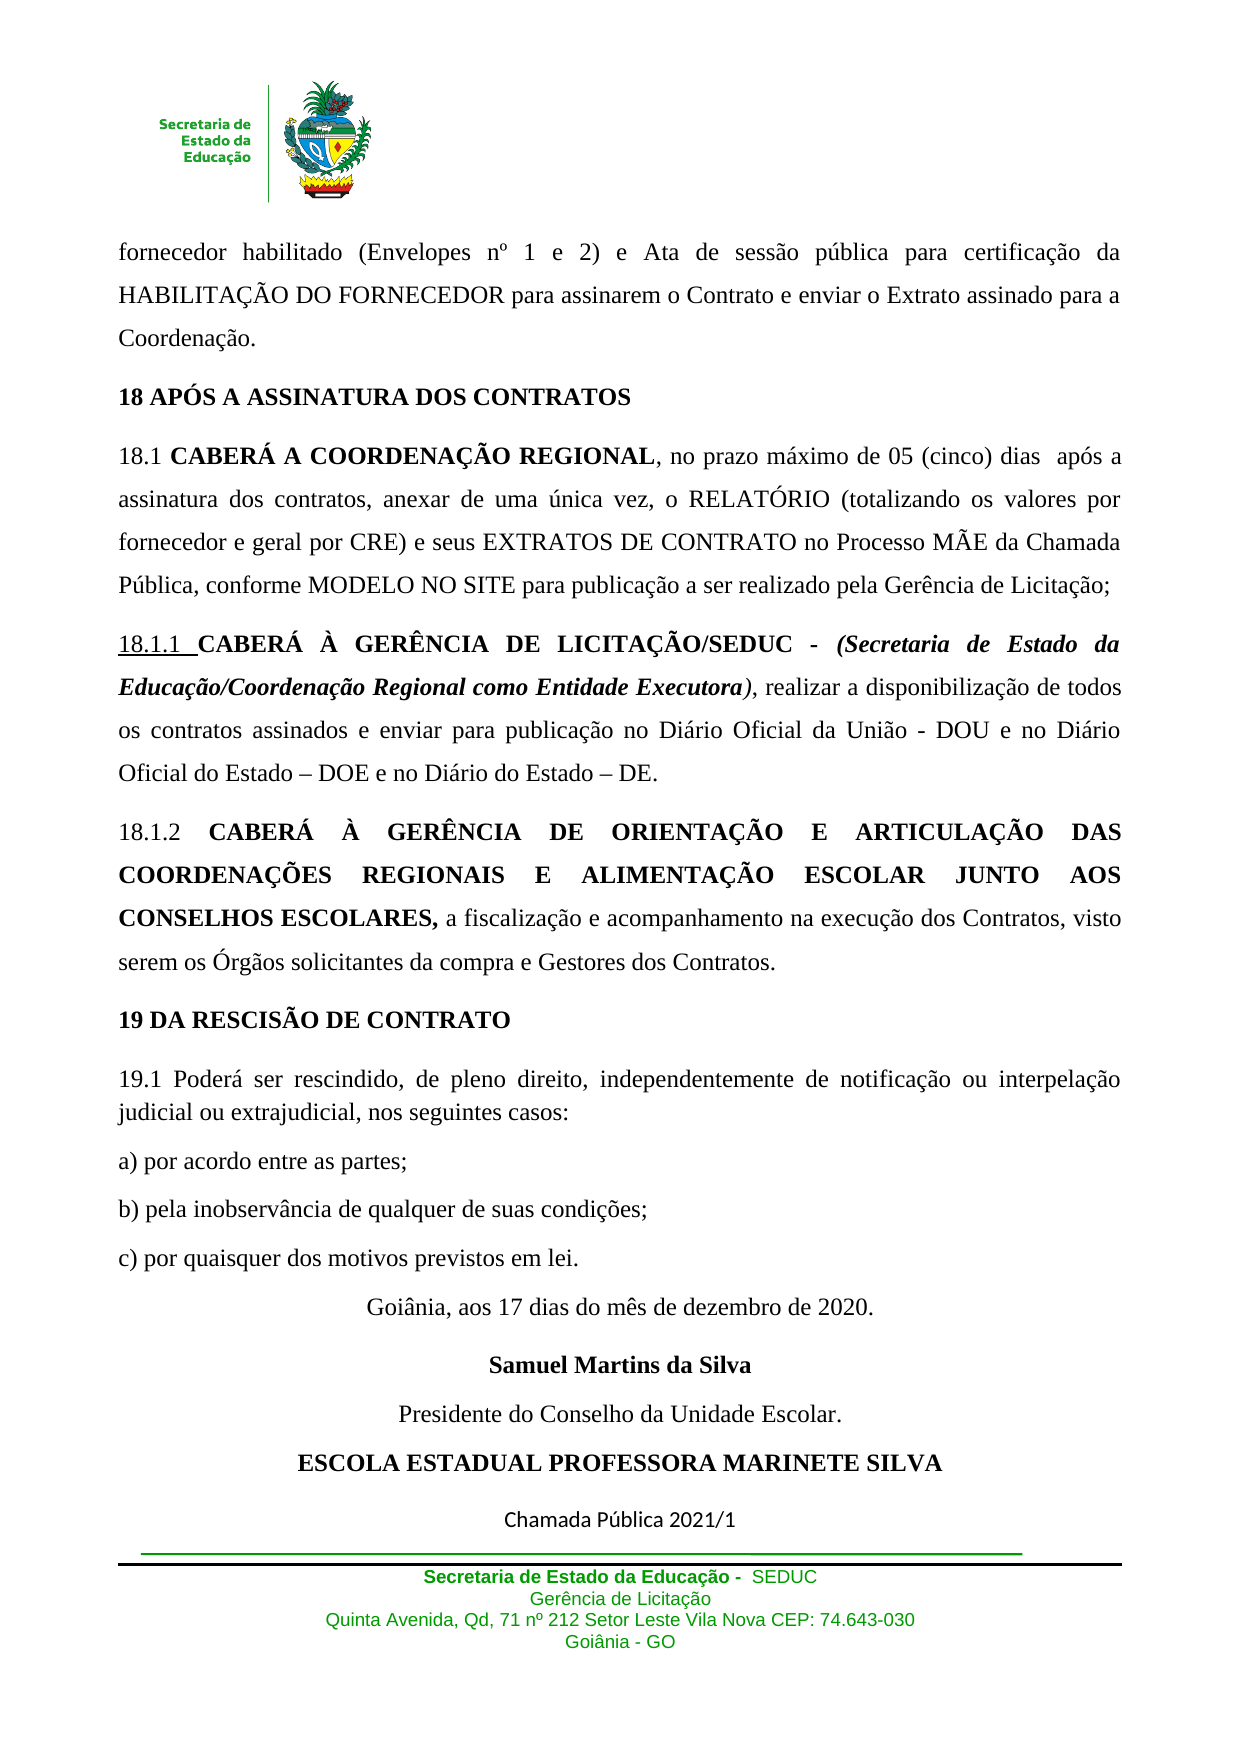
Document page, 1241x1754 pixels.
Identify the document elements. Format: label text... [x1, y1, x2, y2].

text 19.1 Poderá ser rescindido, de pleno direito, independentemente de notificação ou interpelação judicial ou extrajudicial, nos seguintes casos: [118, 1064, 1122, 1126]
text 18.1 CABERÁ A COORDENAÇÃO REGIONAL, no prazo máximo de 05 (cinco) dias após a assinatura dos contratos, anexar de uma única vez, o RELATÓRIO (totalizando os valores por fornecedor e geral por CRE) e seus EXTRATOS DE CONTRATO no Processo MÃE da Chamada Pública, conforme MODELO NO SITE para publicação a ser realizado pela Gerência de Licitação; [118, 441, 1122, 599]
text c) por quaisquer dos motivos previstos em lei. [118, 1243, 1122, 1272]
picture [118, 73, 412, 210]
text 18.1.2 CABERÁ À GERÊNCIA DE ORIENTAÇÃO E ARTICULAÇÃO DAS COORDENAÇÕES REGIONAIS E ALIMENTAÇÃO ESCOLAR JUNTO AOS CONSELHOS ESCOLARES, a fiscalização e acompanhamento na execução dos Contratos, visto serem os Órgãos solicitantes da compra e Gestores dos Contratos. [118, 817, 1122, 975]
text b) pela inobservância de qualquer de suas condições; [118, 1194, 1122, 1223]
text Presidente do Conselho da Unidade Escolar. [118, 1399, 1122, 1428]
text 18.1.1 CABERÁ À GERÊNCIA DE LICITAÇÃO/SEDUC - (Secretaria de Estado da Educação/Coordenação Regional como Entidade Executora), realizar a disponibilização de todos os contratos assinados e enviar para publicação no Diário Oficial da União - DOU e no Diário Oficial do Estado – DOE e no Diário do Estado – DE. [118, 629, 1122, 787]
text Goiânia, aos 17 dias do mês de dezembro de 2020. [118, 1292, 1122, 1320]
text a) por acordo entre as partes; [118, 1146, 1122, 1174]
text ESCOLA ESTADUAL PROFESSORA MARINETE SILVA [118, 1448, 1122, 1476]
text Samuel Martins da Silva [118, 1350, 1122, 1379]
text 19 DA RESCISÃO DE CONTRATO [118, 1005, 1122, 1034]
text 18 APÓS A ASSINATURA DOS CONTRATOS [118, 382, 1122, 411]
